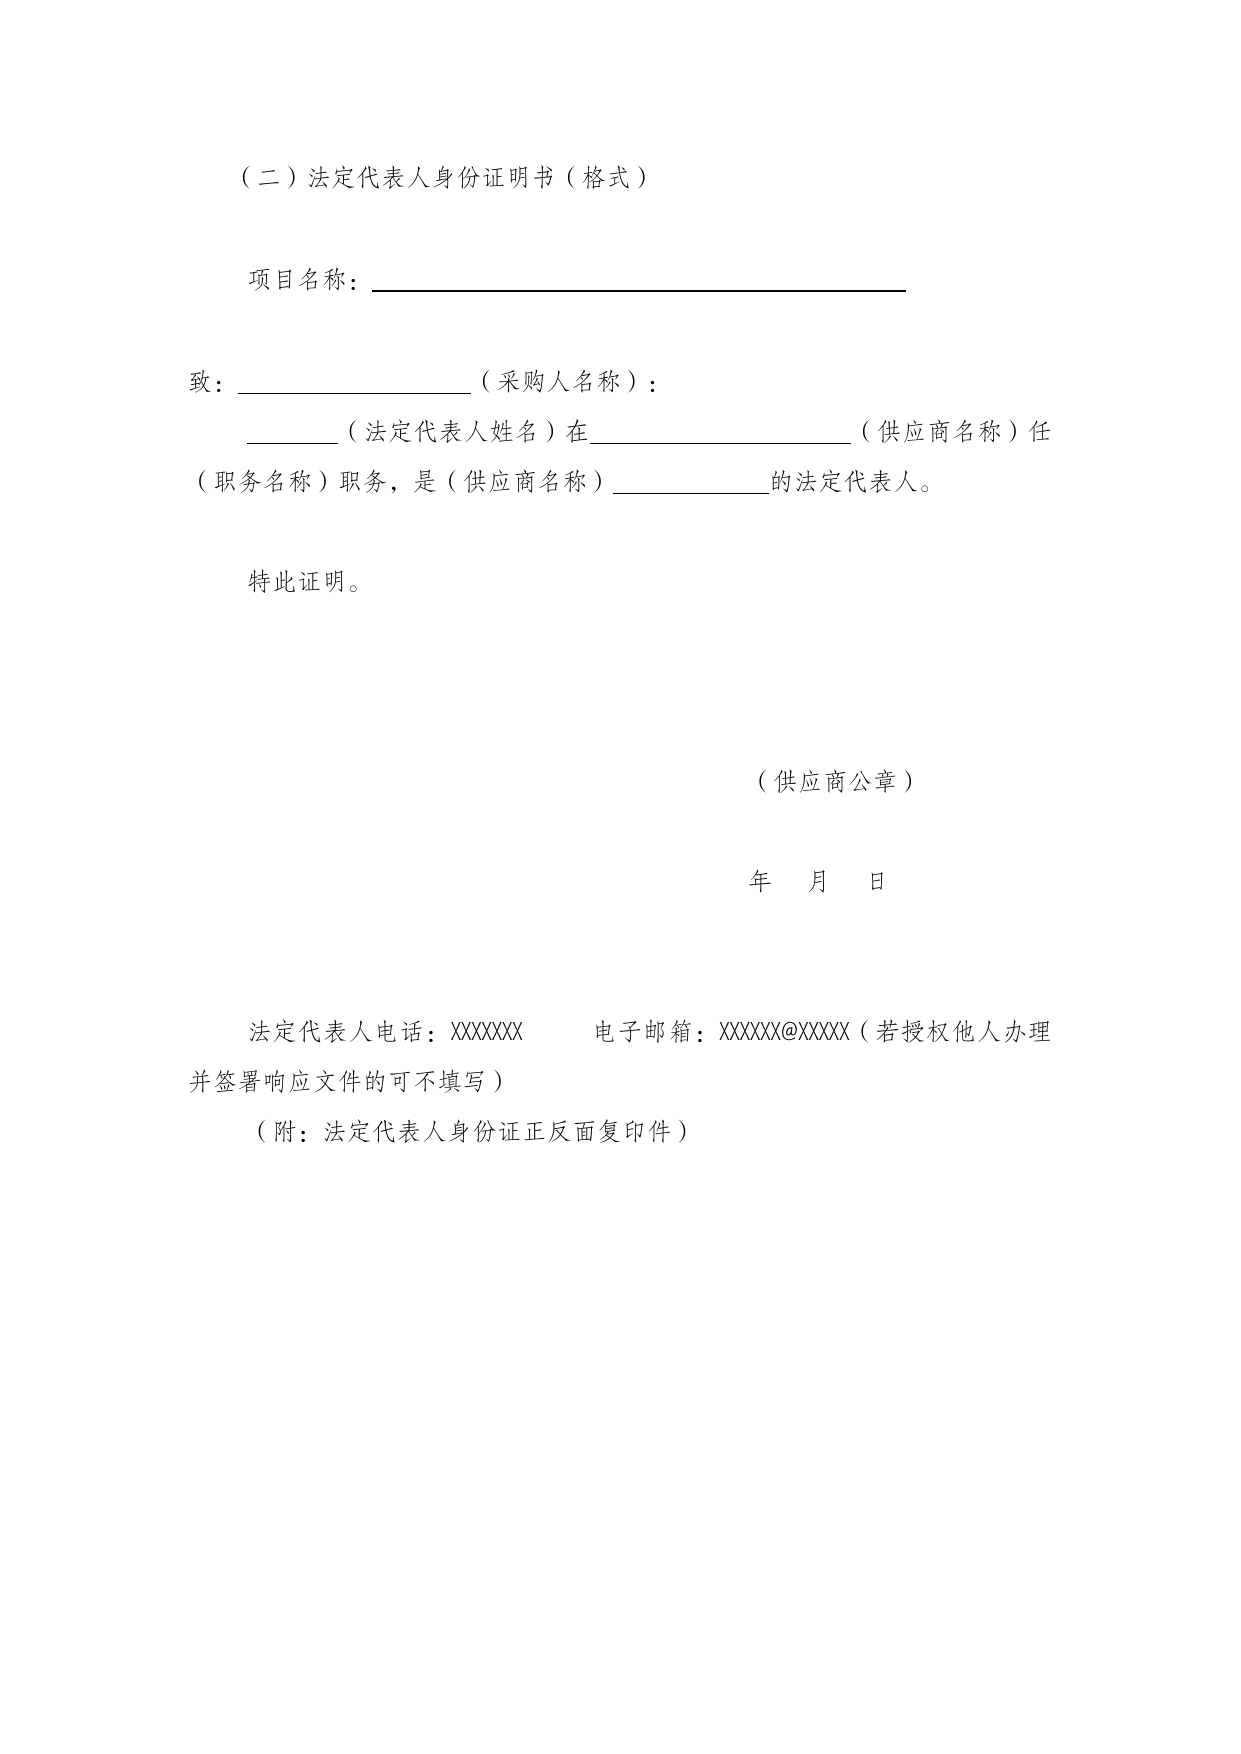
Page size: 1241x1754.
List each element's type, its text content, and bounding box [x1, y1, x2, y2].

text （法定代表人姓名）在 （供应商名称）任 （职务名称）职务，是（供应商名称） 的法定代表人。 [187, 401, 1053, 501]
text （二）法定代表人身份证明书（格式） [187, 162, 1053, 194]
text 法定代表人电话：XXXXXXX 电子邮箱：XXXXXX@XXXXX（若授权他人办理并签署响应文件的可不填写） [187, 1001, 1053, 1101]
text 项目名称： [187, 247, 1053, 299]
text 致： （采购人名称）： [187, 351, 1053, 401]
text 年 月 日 [187, 851, 1053, 901]
text 特此证明。 [187, 551, 1053, 601]
text （附：法定代表人身份证正反面复印件） [187, 1101, 1053, 1151]
text （供应商公章） [187, 751, 1053, 801]
